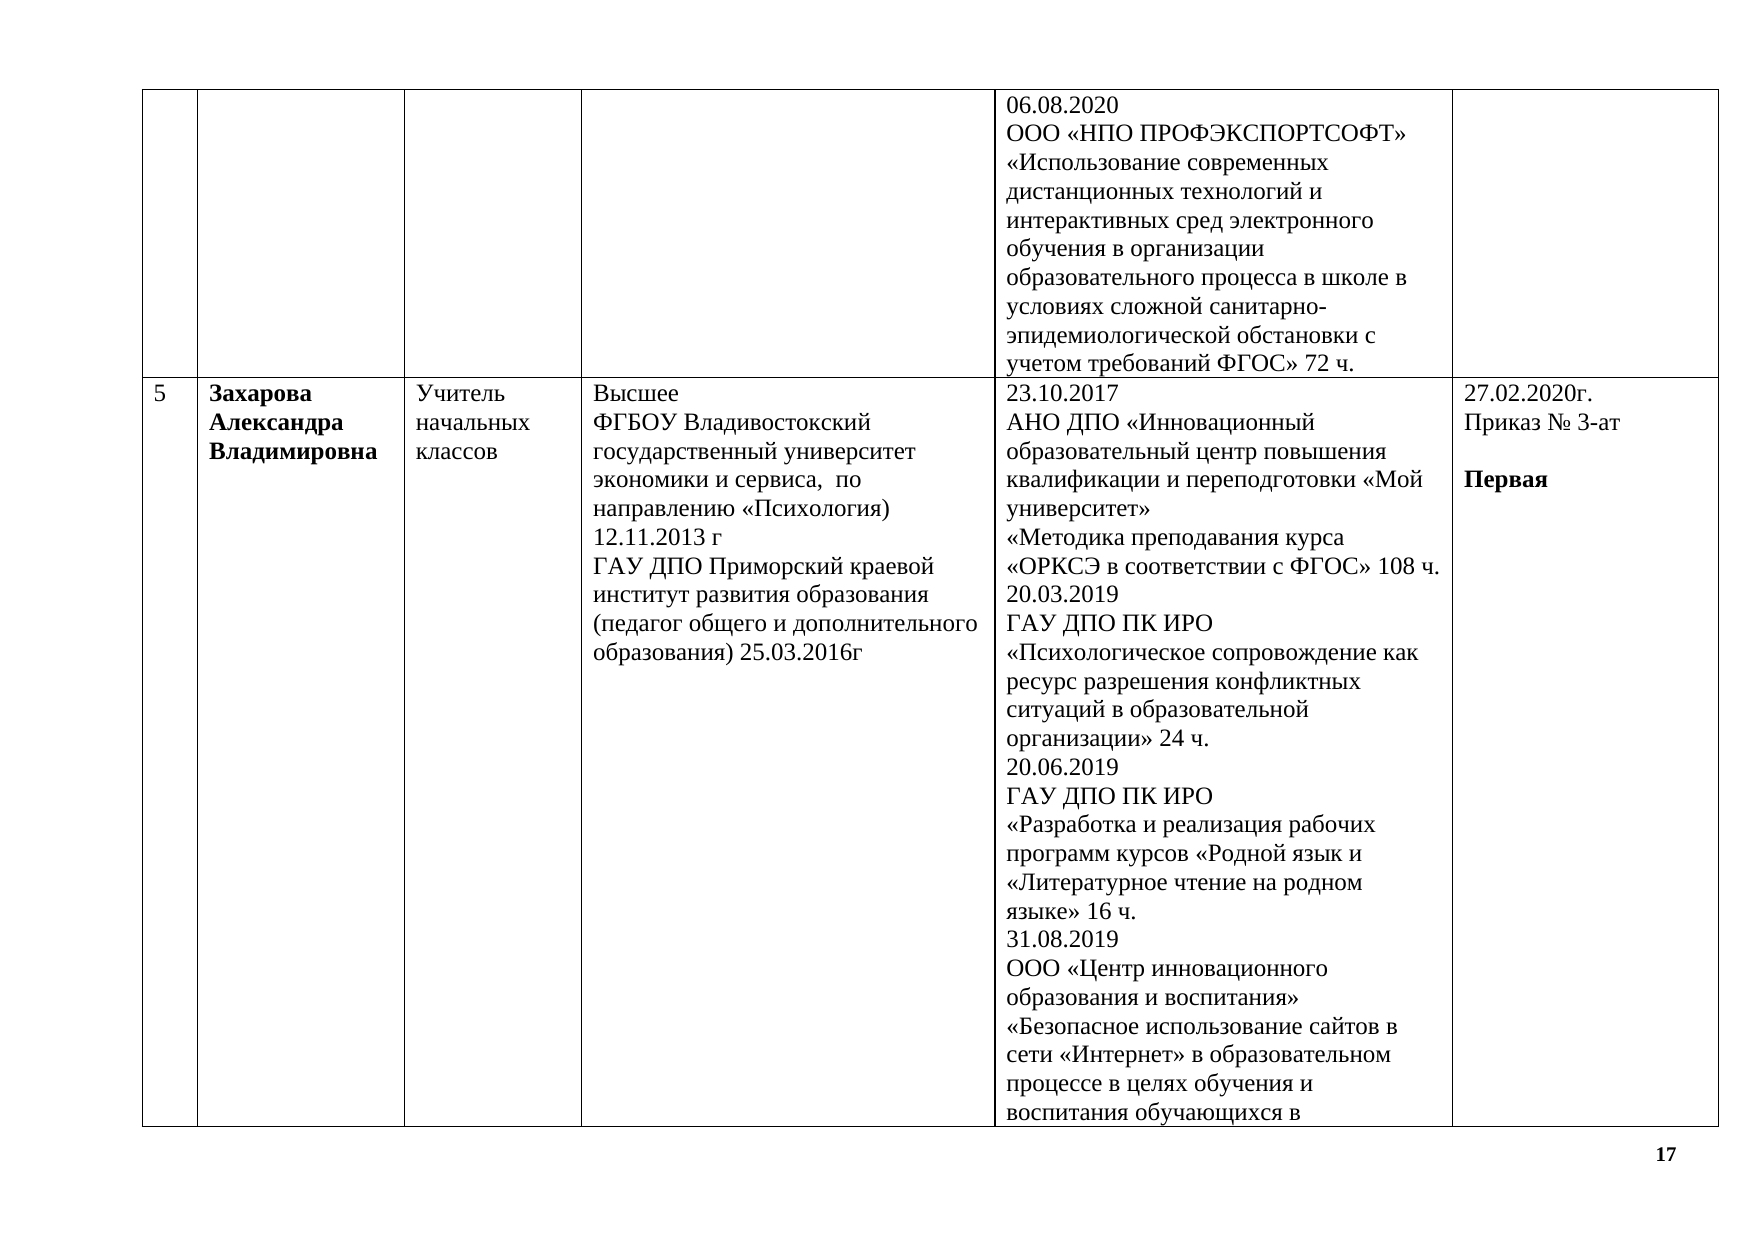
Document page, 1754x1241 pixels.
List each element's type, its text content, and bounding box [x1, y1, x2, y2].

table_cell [582, 378, 994, 1126]
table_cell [996, 90, 1452, 377]
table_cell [582, 90, 994, 377]
table_cell 5 [143, 378, 197, 1126]
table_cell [1453, 378, 1718, 1126]
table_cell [198, 90, 404, 377]
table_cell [996, 378, 1452, 1126]
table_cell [198, 378, 404, 1126]
table_cell 4 [143, 90, 197, 377]
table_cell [405, 90, 581, 377]
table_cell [1453, 90, 1718, 377]
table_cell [405, 378, 581, 1126]
